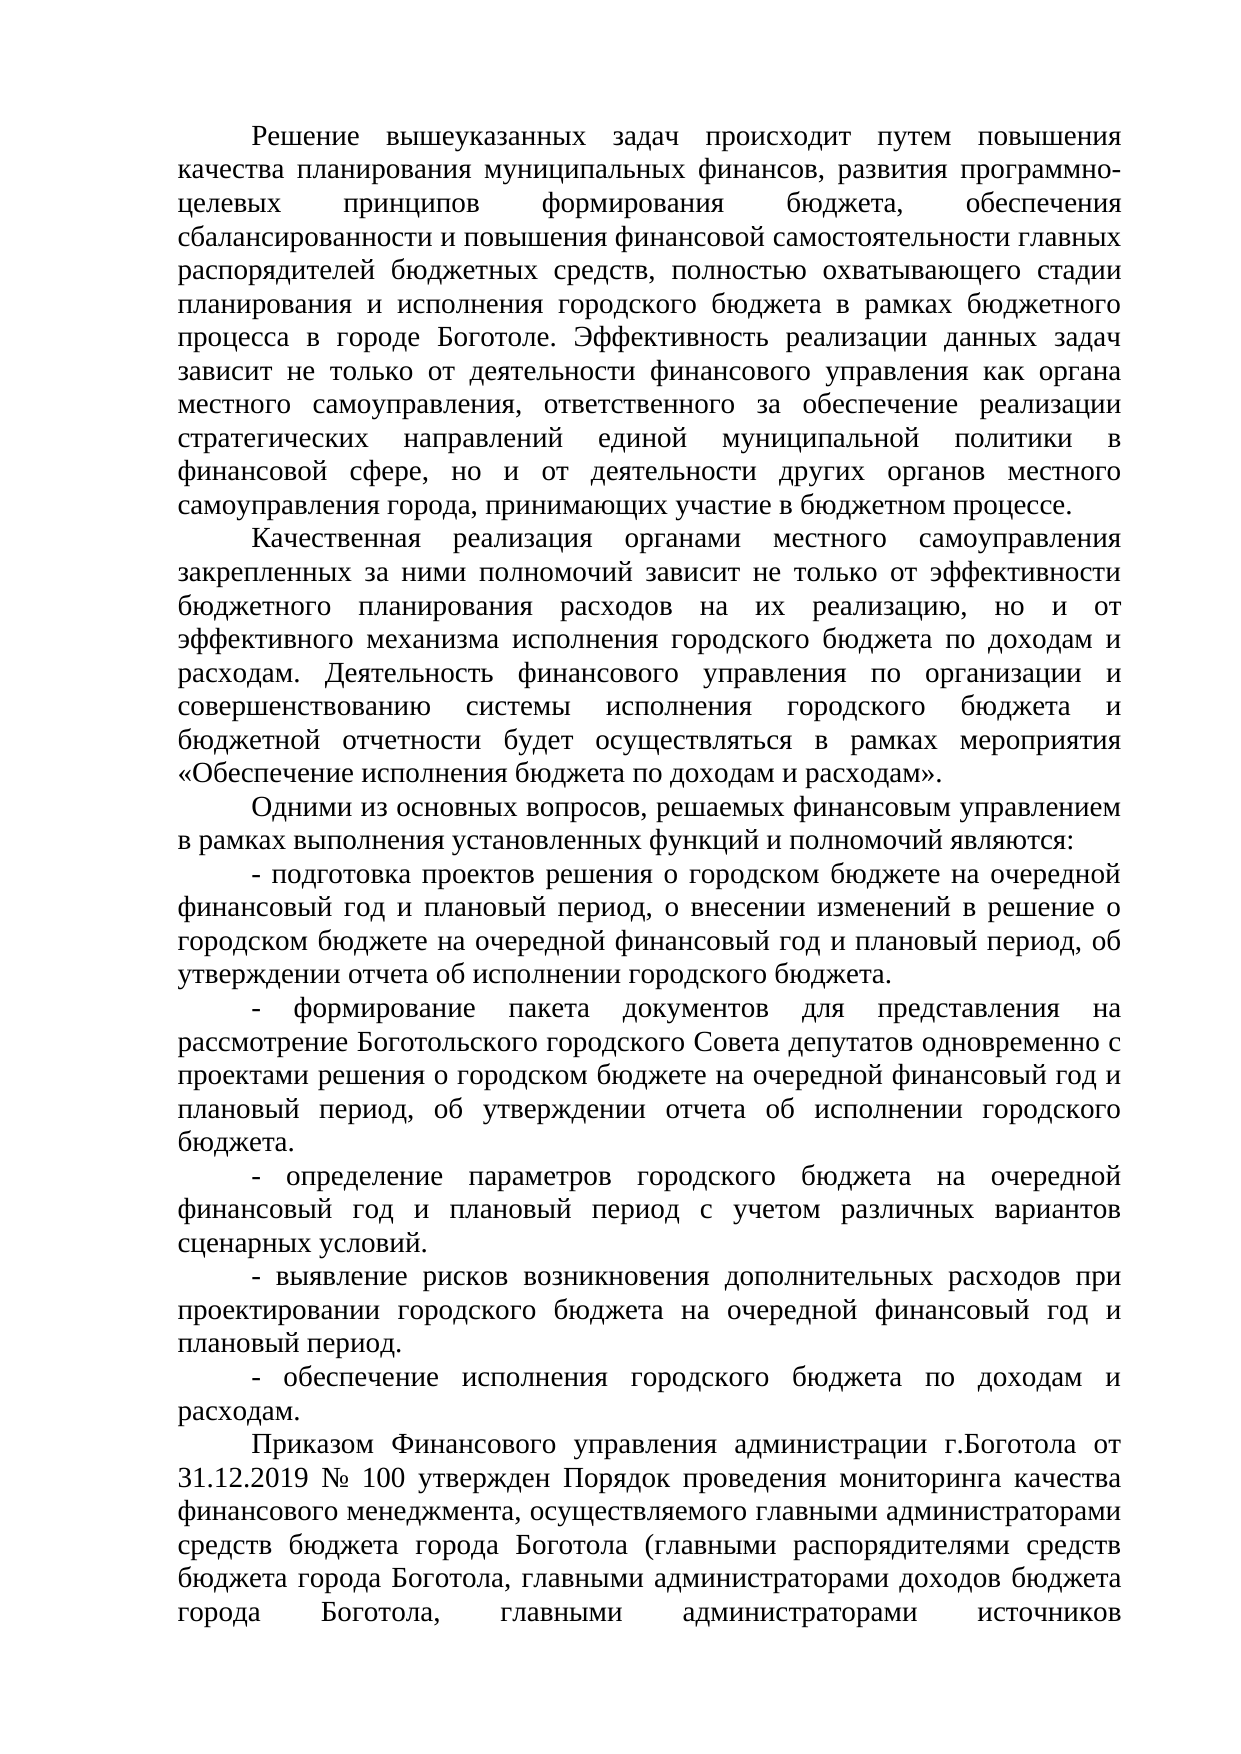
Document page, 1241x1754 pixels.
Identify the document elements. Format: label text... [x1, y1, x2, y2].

text Качественная реализация органами местного самоуправления закрепленных за ними полномочий зависит не только от эффективности бюджетного планирования расходов на их реализацию, но и от эффективного механизма исполнения городского бюджета по доходам и расходам. Деятельность финансового управления по организации и совершенствованию системы исполнения городского бюджета и бюджетной отчетности будет осуществляться в рамках мероприятия «Обеспечение исполнения бюджета по доходам и расходам». [177, 521, 1122, 789]
text Решение вышеуказанных задач происходит путем повышения качества планирования муниципальных финансов, развития программно-целевых принципов формирования бюджета, обеспечения сбалансированности и повышения финансовой самостоятельности главных распорядителей бюджетных средств, полностью охватывающего стадии планирования и исполнения городского бюджета в рамках бюджетного процесса в городе Боготоле. Эффективность реализации данных задач зависит не только от деятельности финансового управления как органа местного самоуправления, ответственного за обеспечение реализации стратегических направлений единой муниципальной политики в финансовой сфере, но и от деятельности других органов местного самоуправления города, принимающих участие в бюджетном процессе. [177, 118, 1122, 521]
text - подготовка проектов решения о городском бюджете на очередной финансовый год и плановый период, о внесении изменений в решение о городском бюджете на очередной финансовый год и плановый период, об утверждении отчета об исполнении городского бюджета. [177, 856, 1122, 990]
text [177, 1426, 1122, 1627]
text - формирование пакета документов для представления на рассмотрение Боготольского городского Совета депутатов одновременно с проектами решения о городском бюджете на очередной финансовый год и плановый период, об утверждении отчета об исполнении городского бюджета. [177, 990, 1122, 1158]
text Одними из основных вопросов, решаемых финансовым управлением в рамках выполнения установленных функций и полномочий являются: [177, 789, 1122, 856]
text - определение параметров городского бюджета на очередной финансовый год и плановый период с учетом различных вариантов сценарных условий. [177, 1158, 1122, 1258]
text - обеспечение исполнения городского бюджета по доходам и расходам. [177, 1359, 1122, 1426]
text - выявление рисков возникновения дополнительных расходов при проектировании городского бюджета на очередной финансовый год и плановый период. [177, 1258, 1122, 1359]
